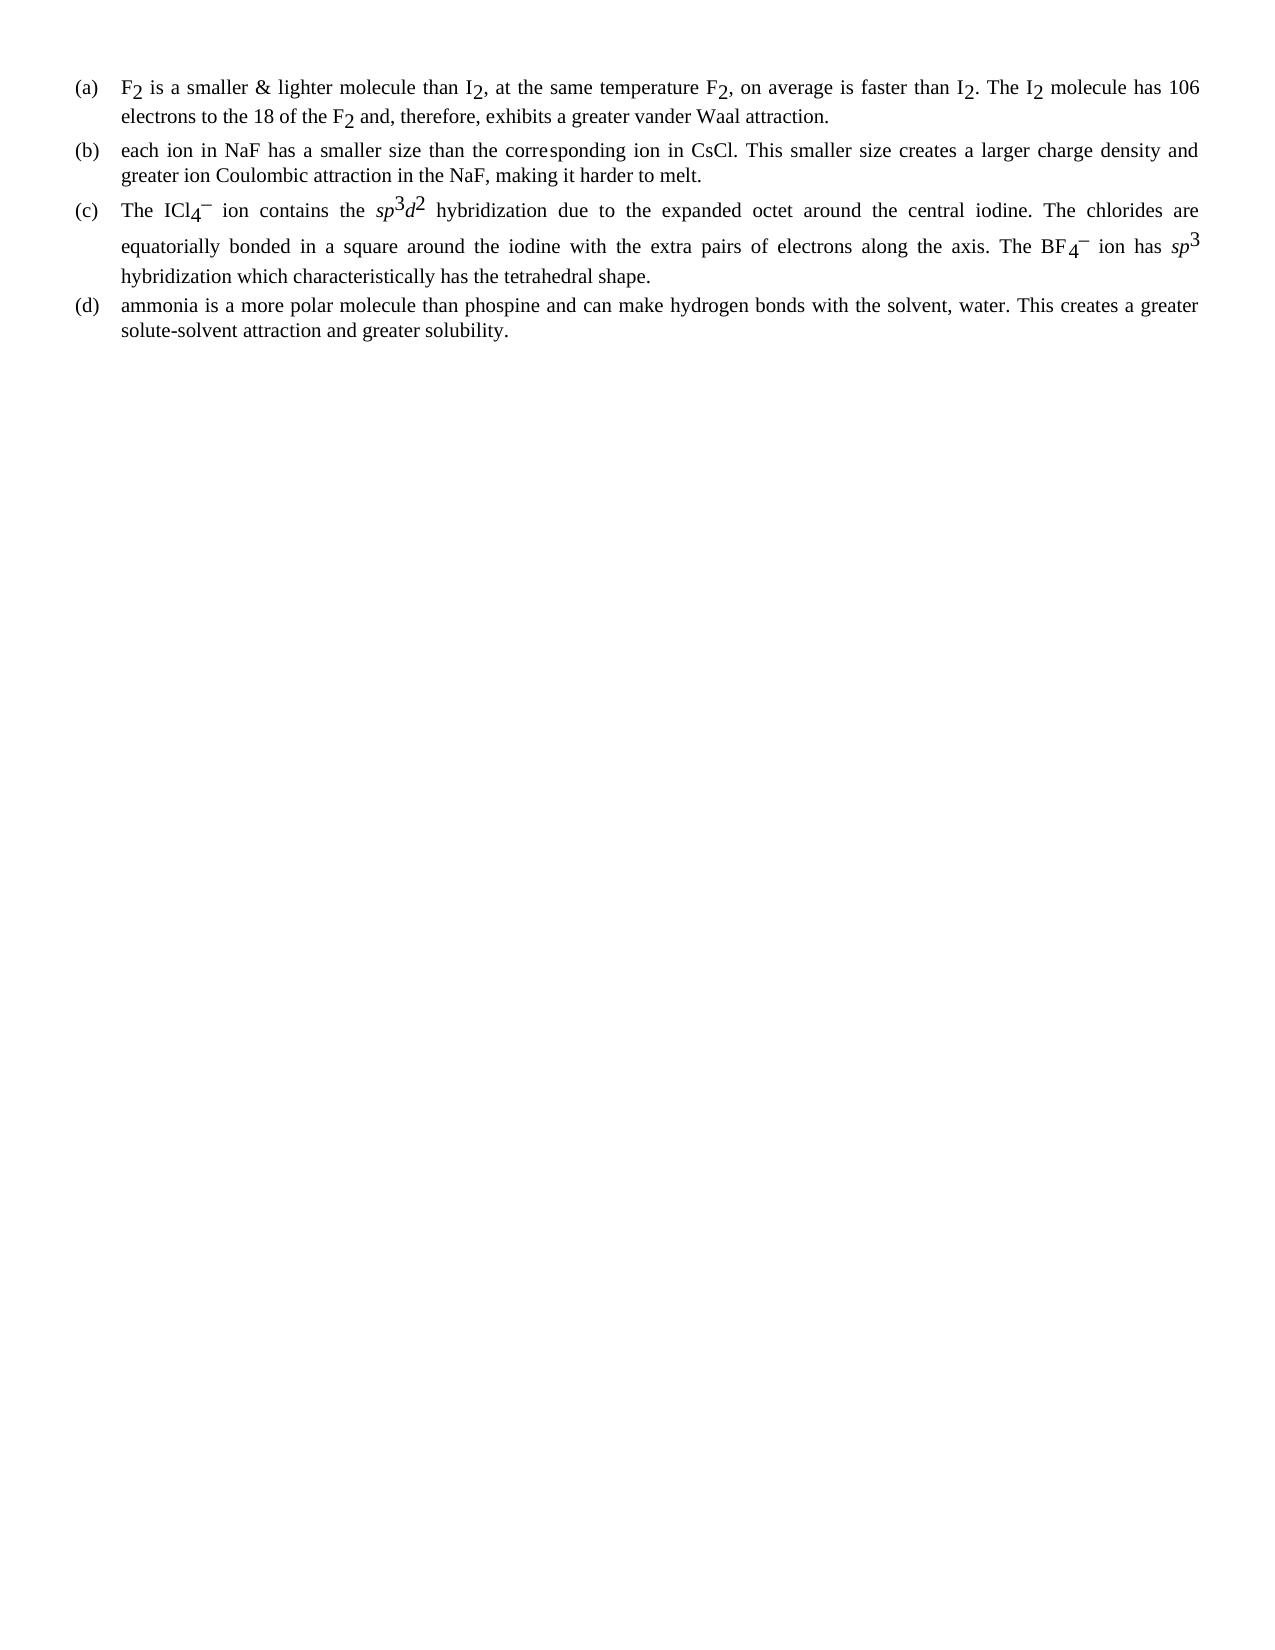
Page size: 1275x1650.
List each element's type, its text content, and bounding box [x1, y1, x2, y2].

text (d) ammonia is a more polar molecule than phospine and can make hydrogen bonds with the solvent, water. This creates a greater solute-solvent attraction and greater solubility. [75, 292, 1200, 342]
text (c) The ICl4– ion contains the sp3d2 hybridization due to the expanded octet around the central iodine. The chlorides are equatorially bonded in a square around the iodine with the extra pairs of electrons along the axis. The BF4– ion has sp3 hybridization which characteristically has the tetrahedral shape. [75, 191, 1200, 288]
text (a) F2 is a smaller & lighter molecule than I2, at the same temperature F2, on average is faster than I2. The I2 molecule has 106 electrons to the 18 of the F2 and, therefore, exhibits a greater vander Waal attraction. [75, 75, 1200, 133]
text (b) each ion in NaF has a smaller size than the corresponding ion in CsCl. This smaller size creates a larger charge density and greater ion Coulombic attraction in the NaF, making it harder to melt. [75, 137, 1200, 187]
